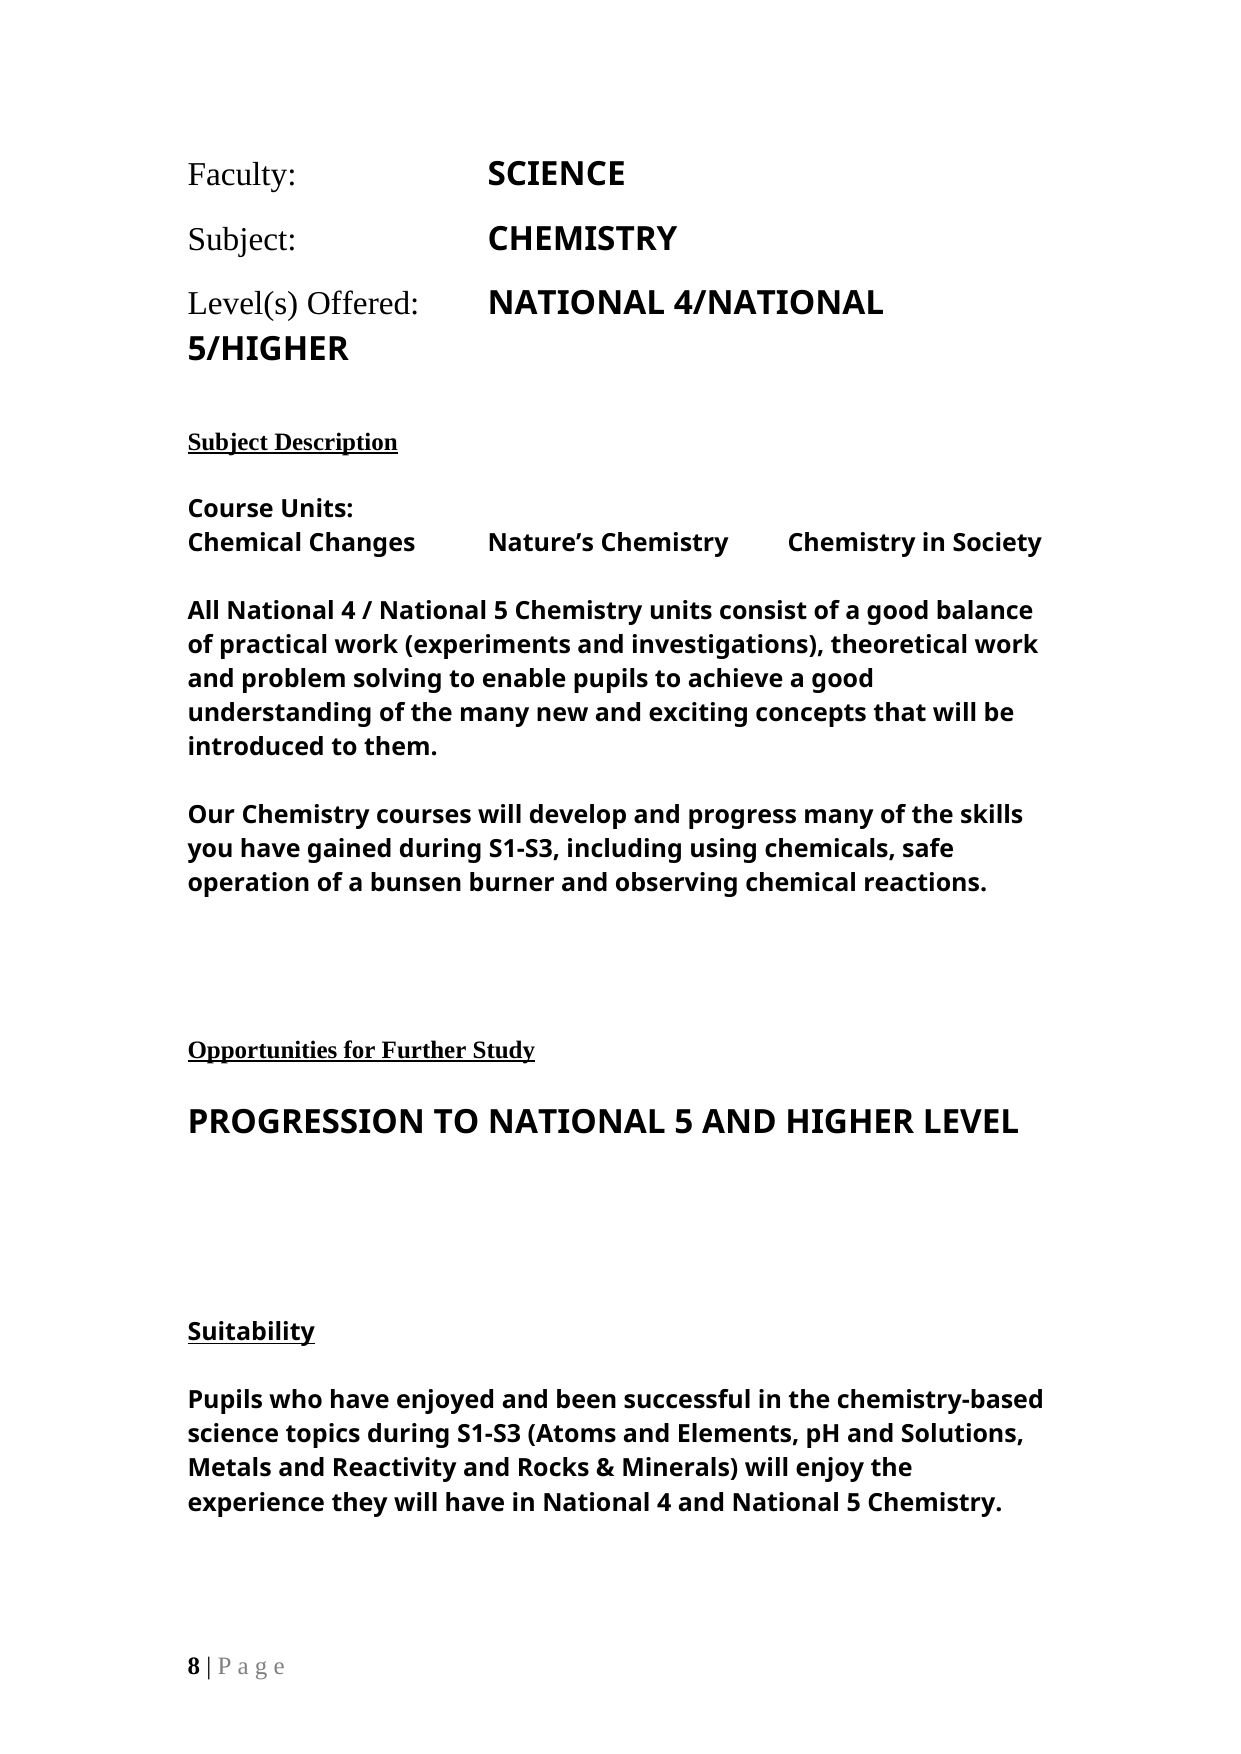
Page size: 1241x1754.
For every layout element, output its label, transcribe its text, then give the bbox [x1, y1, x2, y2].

text PROGRESSION TO NATIONAL 5 AND HIGHER LEVEL [187, 1098, 1053, 1143]
text Subject: CHEMISTRY [187, 214, 1053, 260]
text Suitability [187, 1314, 1053, 1348]
text Faculty: SCIENCE [187, 150, 1053, 195]
text Subject Description [187, 427, 1053, 456]
text Our Chemistry courses will develop and progress many of the skills you have gained during S1-S3, including using chemicals, safe operation of a bunsen burner and observing chemical reactions. [187, 797, 1053, 899]
text Pupils who have enjoyed and been successful in the chemistry-based science topics during S1-S3 (Atoms and Elements, pH and Solutions, Metals and Reactivity and Rocks & Minerals) will enjoy the experience they will have in National 4 and National 5 Chemistry. [187, 1382, 1053, 1518]
text Opportunities for Further Study [187, 1035, 1053, 1064]
text Course Units: [187, 490, 1053, 524]
text Level(s) Offered: NATIONAL 4/NATIONAL 5/HIGHER [187, 279, 1053, 370]
text Chemical Changes Nature’s Chemistry Chemistry in Society [187, 524, 1053, 558]
text All National 4 / National 5 Chemistry units consist of a good balance of practical work (experiments and investigations), theoretical work and problem solving to enable pupils to achieve a good understanding of the many new and exciting concepts that will be introduced to them. [187, 592, 1053, 763]
